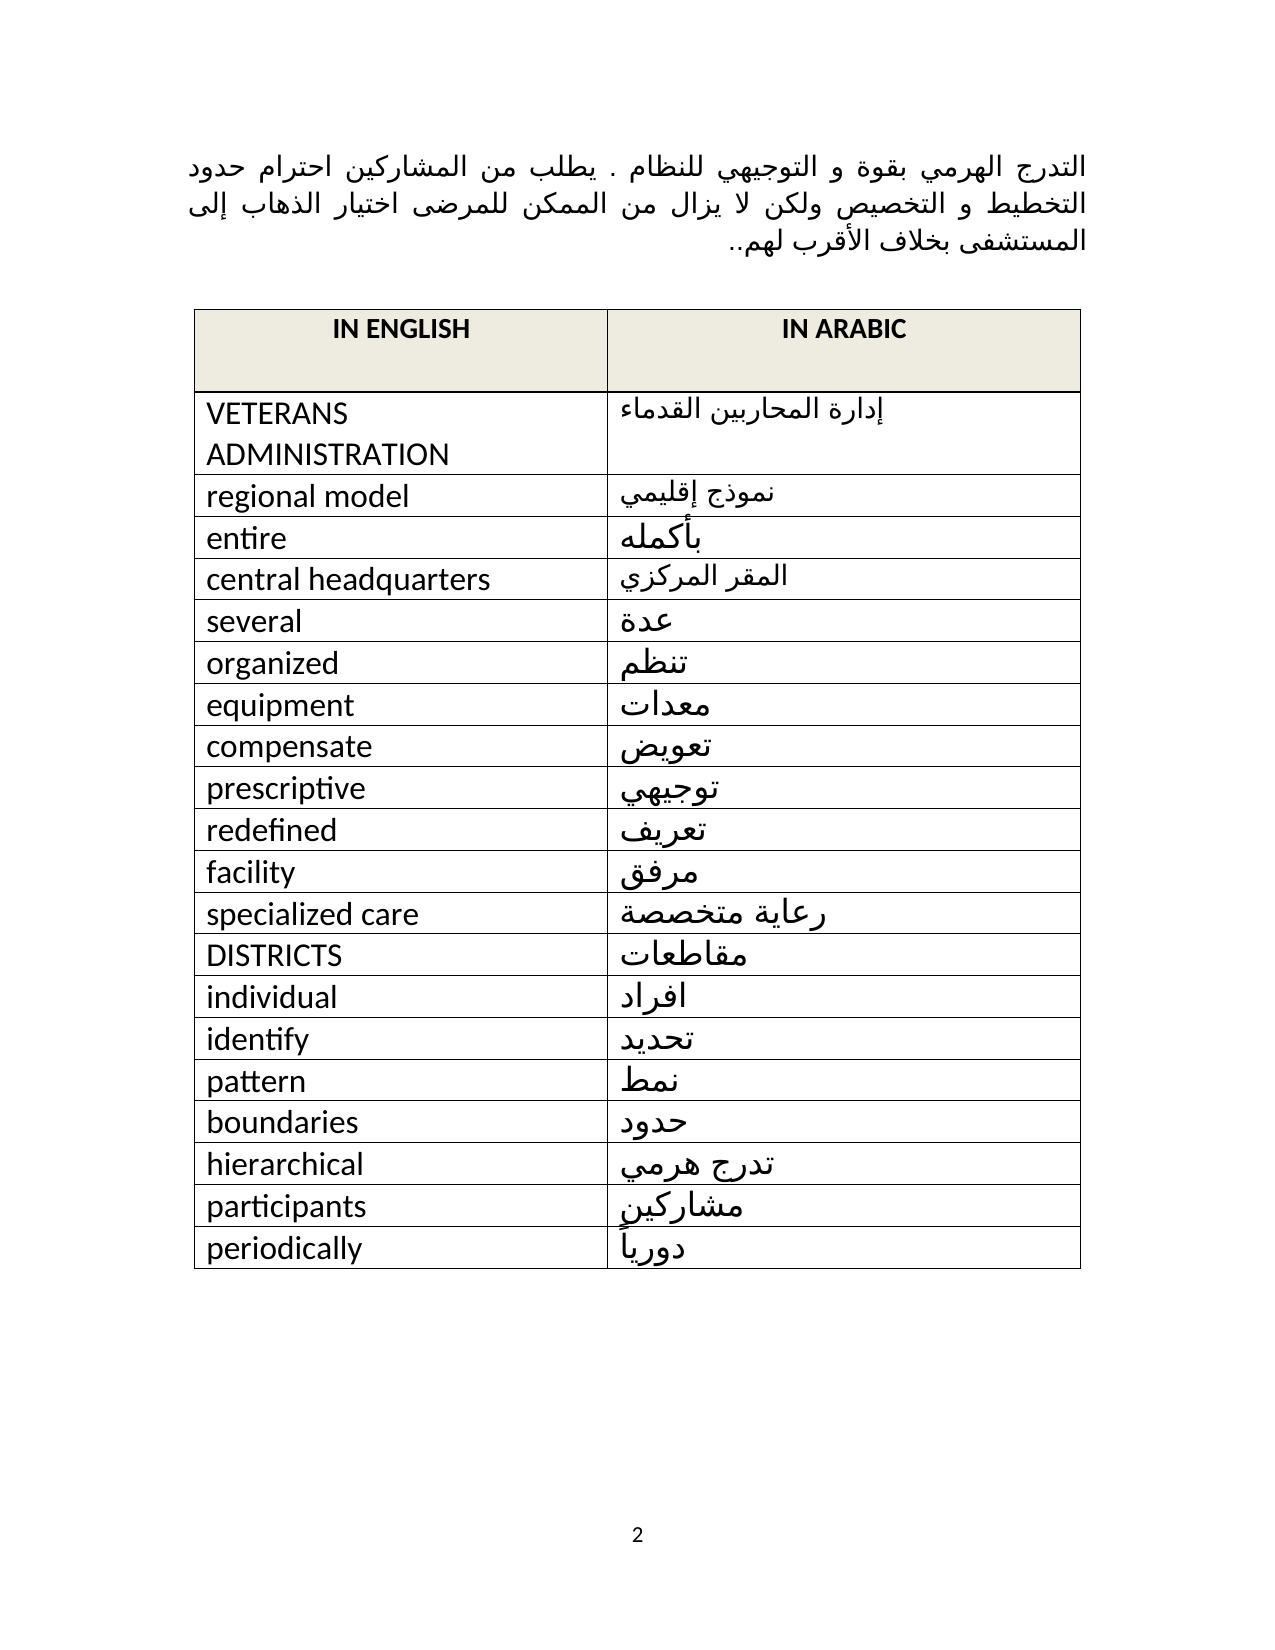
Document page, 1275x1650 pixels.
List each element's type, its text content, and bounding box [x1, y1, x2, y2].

table_cell hierarchical [195, 1143, 607, 1184]
table_cell central headquarters [195, 559, 607, 599]
table_cell regional model [195, 475, 607, 516]
table_cell نمط [608, 1060, 1080, 1100]
table_cell redefined [195, 809, 607, 850]
table_cell تدرج هرمي [608, 1143, 1080, 1184]
table_cell تنظم [608, 642, 1080, 683]
table_cell تعويض [608, 726, 1080, 766]
table_cell معدات [608, 684, 1080, 724]
table_cell إدارة المحاربين القدماء [608, 393, 1080, 474]
table_cell entire [195, 517, 607, 557]
table_cell دورياً [608, 1227, 1080, 1267]
table_cell DISTRICTS [195, 934, 607, 975]
table_cell equipment [195, 684, 607, 724]
table_cell facility [195, 851, 607, 892]
table_cell المقر المركزي [608, 559, 1080, 599]
table_cell تعريف [608, 809, 1080, 850]
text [187, 150, 1087, 257]
table_cell compensate [195, 726, 607, 766]
table_cell توجيهي [608, 767, 1080, 808]
table_cell participants [195, 1185, 607, 1226]
table_header IN ARABIC [608, 310, 1080, 391]
table_cell مشاركين [608, 1185, 1080, 1226]
table_cell افراد [608, 976, 1080, 1017]
table_cell حدود [608, 1101, 1080, 1142]
table_cell periodically [195, 1227, 607, 1267]
table_cell boundaries [195, 1101, 607, 1142]
table_cell تحديد [608, 1018, 1080, 1059]
table_header IN ENGLISH [195, 310, 607, 391]
table_cell identify [195, 1018, 607, 1059]
table_cell مقاطعات [608, 934, 1080, 975]
table_cell عدة [608, 600, 1080, 641]
table_cell organized [195, 642, 607, 683]
table_cell مرفق [608, 851, 1080, 892]
table_cell specialized care [195, 893, 607, 933]
table_cell نموذج إقليمي [608, 475, 1080, 516]
table_cell individual [195, 976, 607, 1017]
table_cell pattern [195, 1060, 607, 1100]
table_cell رعاية متخصصة [608, 893, 1080, 933]
table_cell VETERANS ADMINISTRATION [195, 393, 607, 474]
table_cell prescriptive [195, 767, 607, 808]
table_cell بأكمله [608, 517, 1080, 557]
table_cell several [195, 600, 607, 641]
